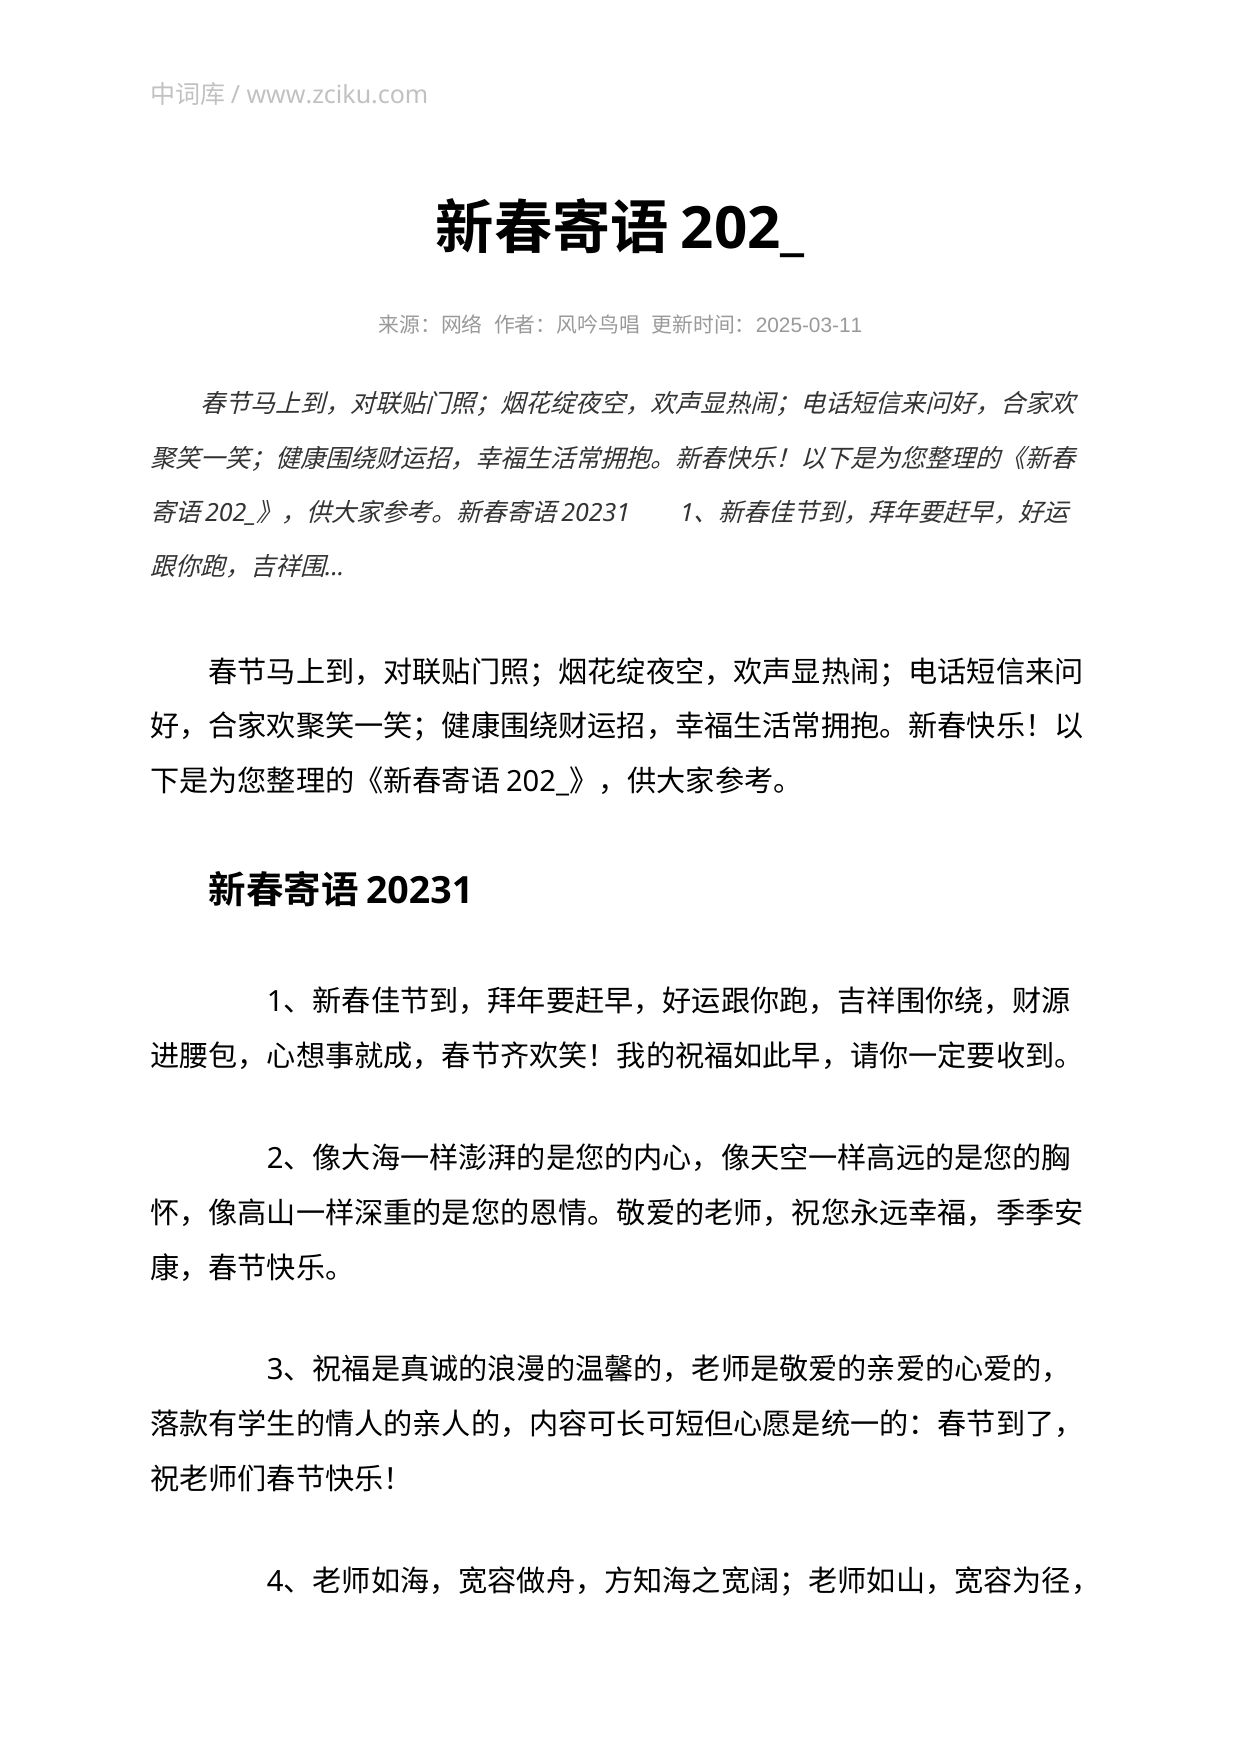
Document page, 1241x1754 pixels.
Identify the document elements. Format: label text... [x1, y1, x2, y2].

text 新春寄语20231 [150, 860, 1090, 914]
text 3、祝福是真诚的浪漫的温馨的，老师是敬爱的亲爱的心爱的，落款有学生的情人的亲人的，内容可长可短但心愿是统一的：春节到了，祝老师们春节快乐！ [150, 1346, 1090, 1498]
text 春节马上到，对联贴门照；烟花绽夜空，欢声显热闹；电话短信来问好，合家欢聚笑一笑；健康围绕财运招，幸福生活常拥抱。新春快乐！以下是为您整理的《新春寄语202_》，供大家参考。 [150, 648, 1090, 800]
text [150, 1558, 1090, 1600]
text 2、像大海一样澎湃的是您的内心，像天空一样高远的是您的胸怀，像高山一样深重的是您的恩情。敬爱的老师，祝您永远幸福，季季安康，春节快乐。 [150, 1134, 1090, 1286]
text 1、新春佳节到，拜年要赶早，好运跟你跑，吉祥围你绕，财源进腰包，心想事就成，春节齐欢笑！我的祝福如此早，请你一定要收到。 [150, 977, 1090, 1075]
subtitle 新春寄语202_ [150, 181, 1090, 266]
text 来源：网络 作者：风吟鸟唱 更新时间：2025-03-11 [150, 313, 1090, 337]
text 春节马上到，对联贴门照；烟花绽夜空，欢声显热闹；电话短信来问好，合家欢聚笑一笑；健康围绕财运招，幸福生活常拥抱。新春快乐！以下是为您整理的《新春寄语202_》，供大家参考。新春寄语20231 1、新春佳节到，拜年要赶早，好运跟你跑，吉祥围... [150, 384, 1090, 583]
